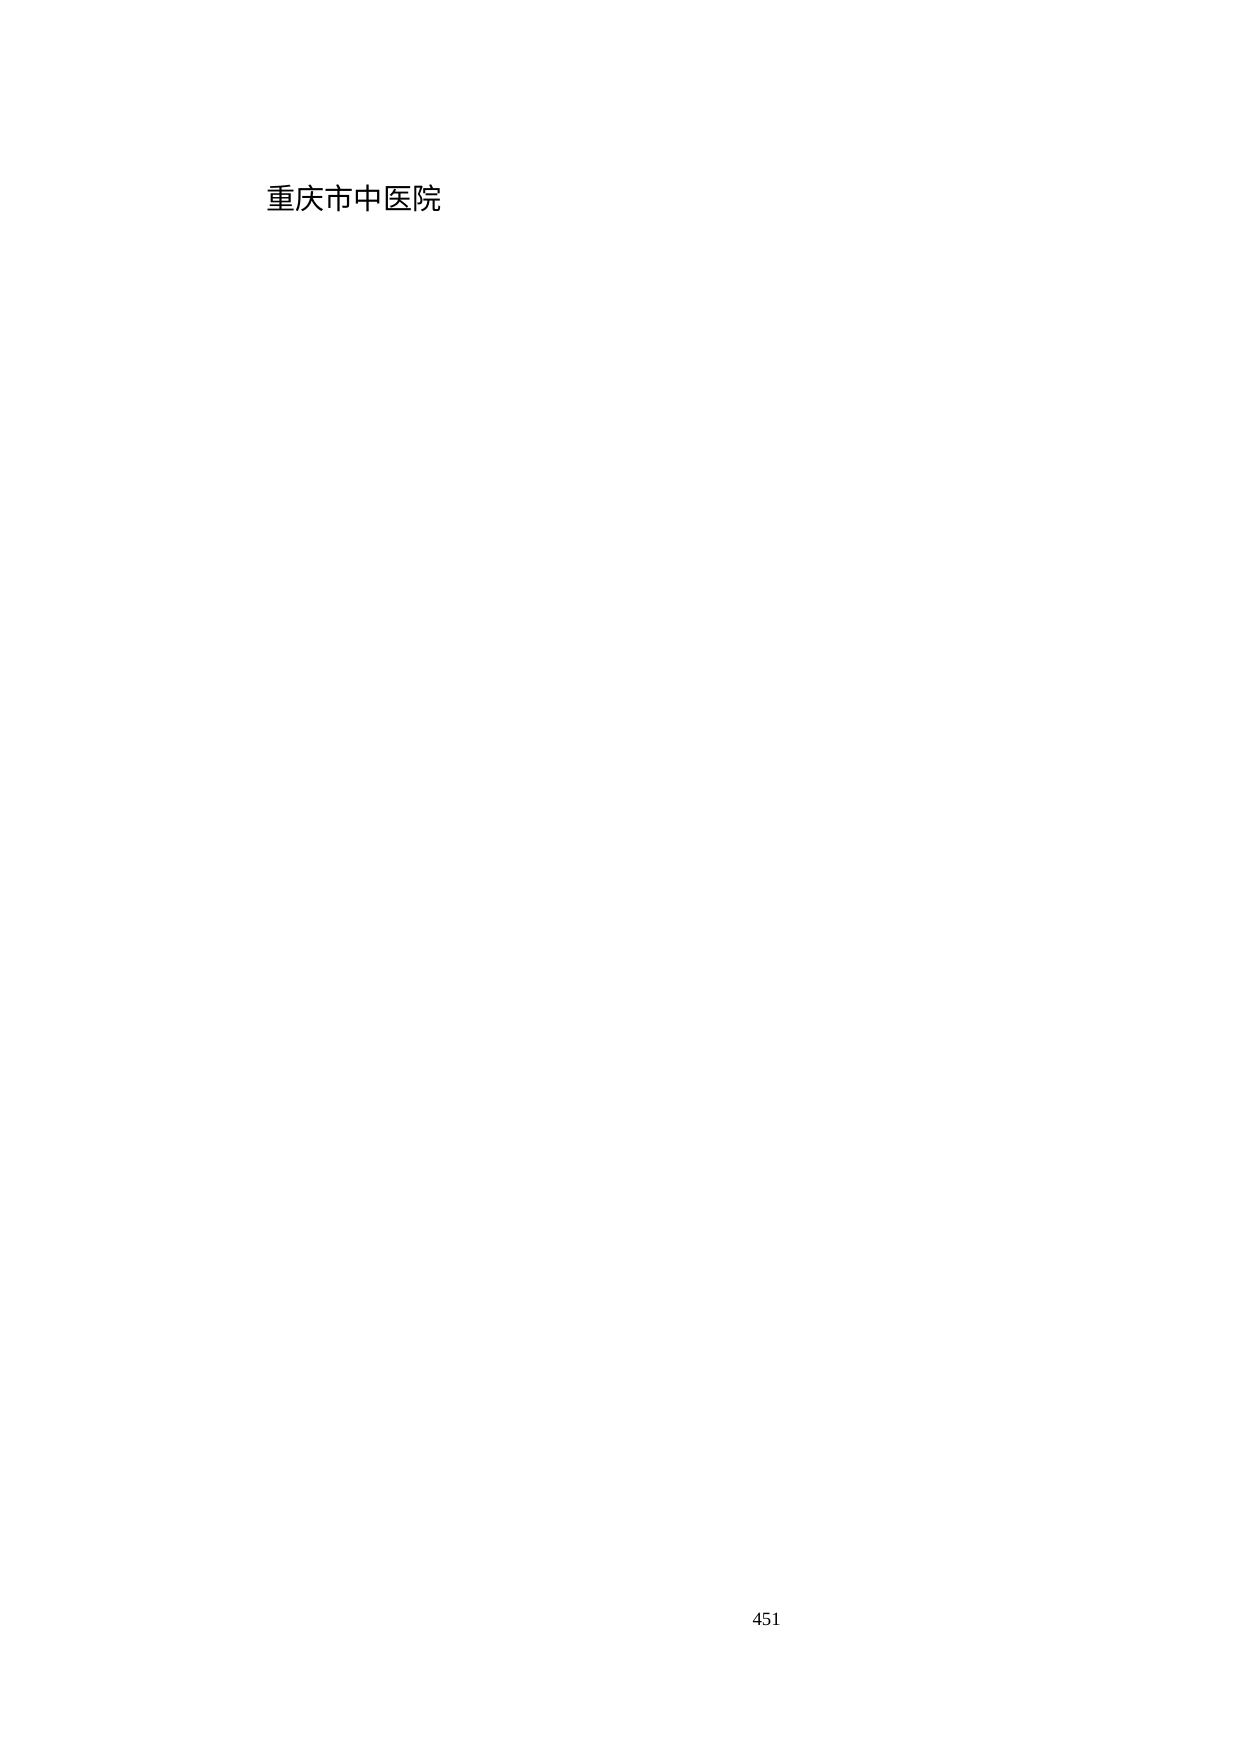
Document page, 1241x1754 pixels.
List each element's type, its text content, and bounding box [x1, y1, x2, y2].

table_cell 重庆市中医院 [255, 175, 1085, 227]
